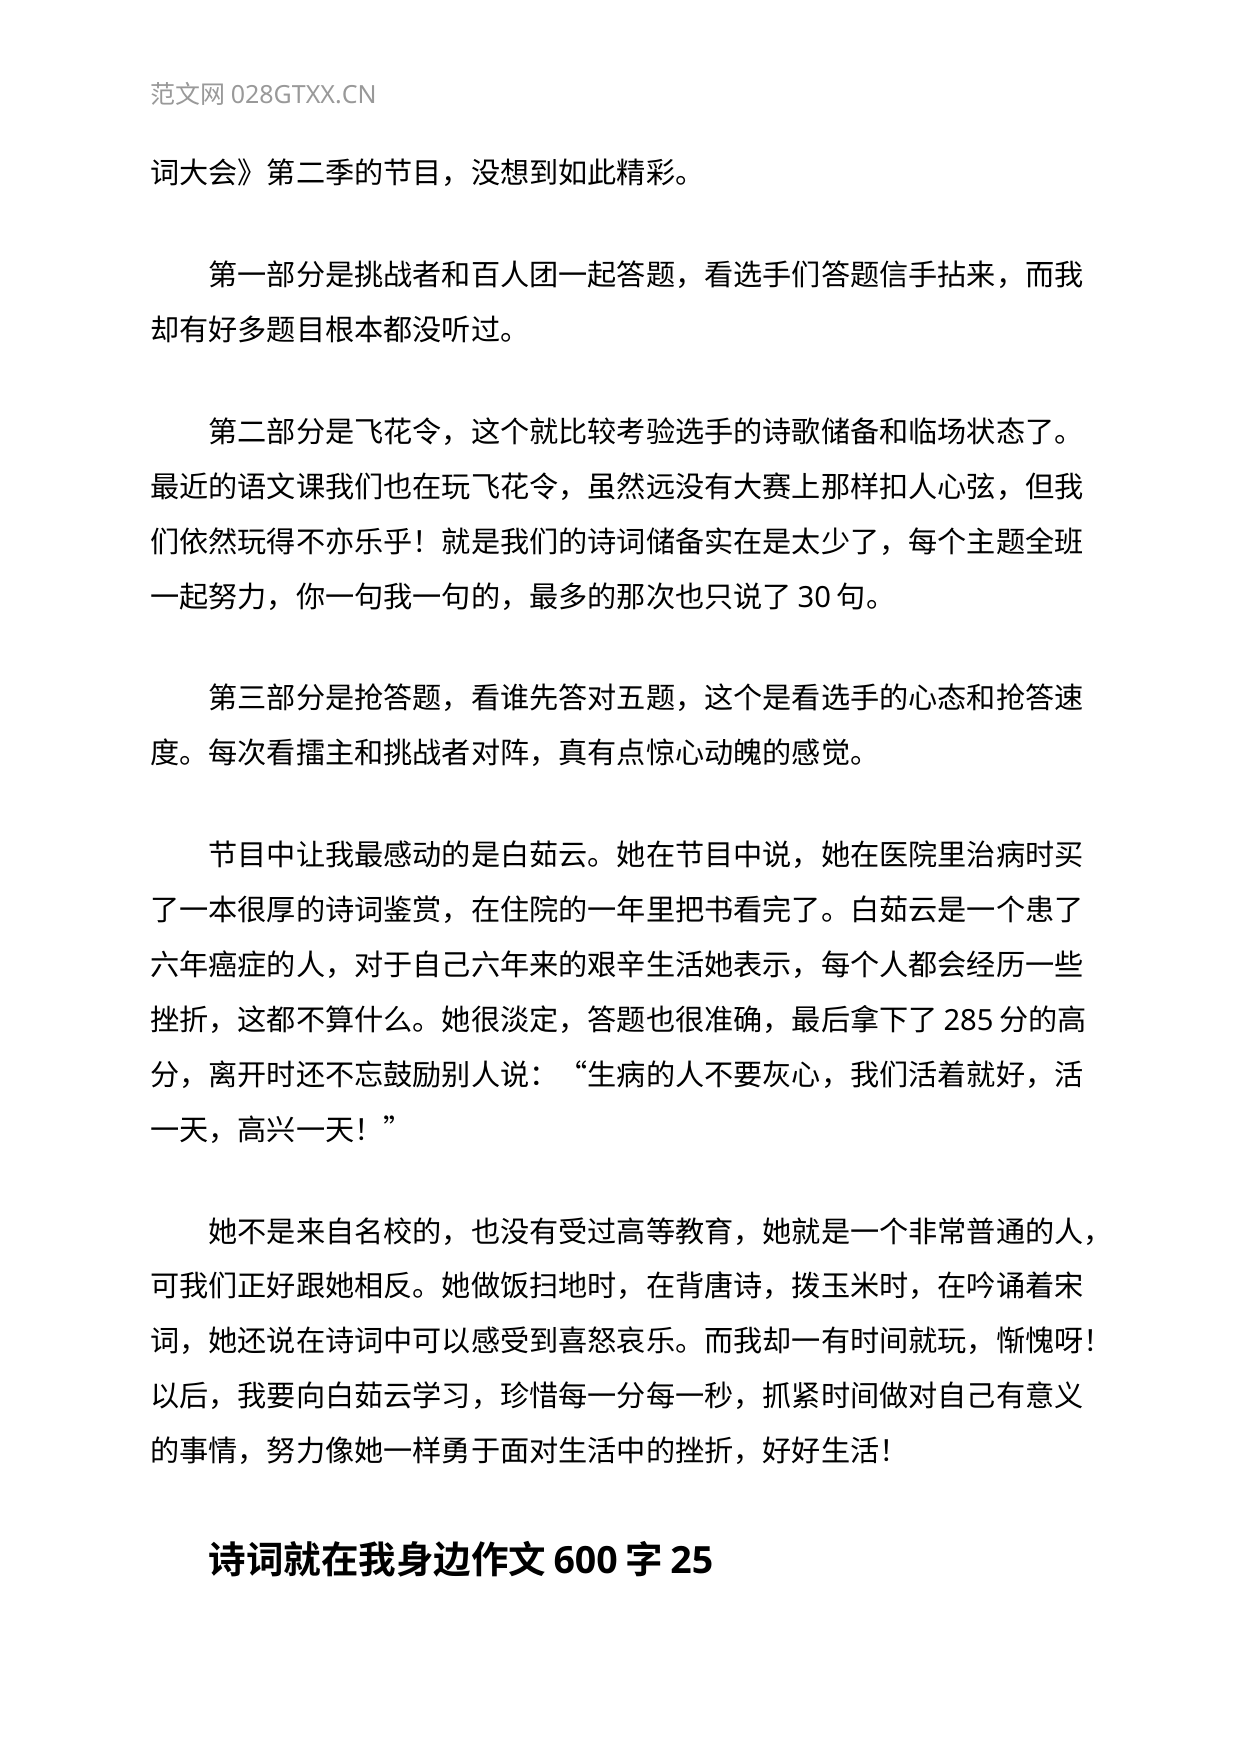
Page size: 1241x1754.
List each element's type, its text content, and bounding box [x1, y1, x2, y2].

text 诗词就在我身边作文600字25 [150, 1529, 1090, 1584]
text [150, 150, 1090, 192]
text 第二部分是飞花令，这个就比较考验选手的诗歌储备和临场状态了。最近的语文课我们也在玩飞花令，虽然远没有大赛上那样扣人心弦，但我们依然玩得不亦乐乎！就是我们的诗词储备实在是太少了，每个主题全班一起努力，你一句我一句的，最多的那次也只说了30句。 [150, 408, 1090, 616]
text 第一部分是挑战者和百人团一起答题，看选手们答题信手拈来，而我却有好多题目根本都没听过。 [150, 252, 1090, 349]
text 节目中让我最感动的是白茹云。她在节目中说，她在医院里治病时买了一本很厚的诗词鉴赏，在住院的一年里把书看完了。白茹云是一个患了六年癌症的人，对于自己六年来的艰辛生活她表示，每个人都会经历一些挫折，这都不算什么。她很淡定，答题也很准确，最后拿下了285分的高分，离开时还不忘鼓励别人说：“生病的人不要灰心，我们活着就好，活一天，高兴一天！” [150, 832, 1090, 1149]
text 她不是来自名校的，也没有受过高等教育，她就是一个非常普通的人，可我们正好跟她相反。她做饭扫地时，在背唐诗，拨玉米时，在吟诵着宋词，她还说在诗词中可以感受到喜怒哀乐。而我却一有时间就玩，惭愧呀！以后，我要向白茹云学习，珍惜每一分每一秒，抓紧时间做对自己有意义的事情，努力像她一样勇于面对生活中的挫折，好好生活！ [150, 1208, 1090, 1470]
text 第三部分是抢答题，看谁先答对五题，这个是看选手的心态和抢答速度。每次看擂主和挑战者对阵，真有点惊心动魄的感觉。 [150, 675, 1090, 772]
